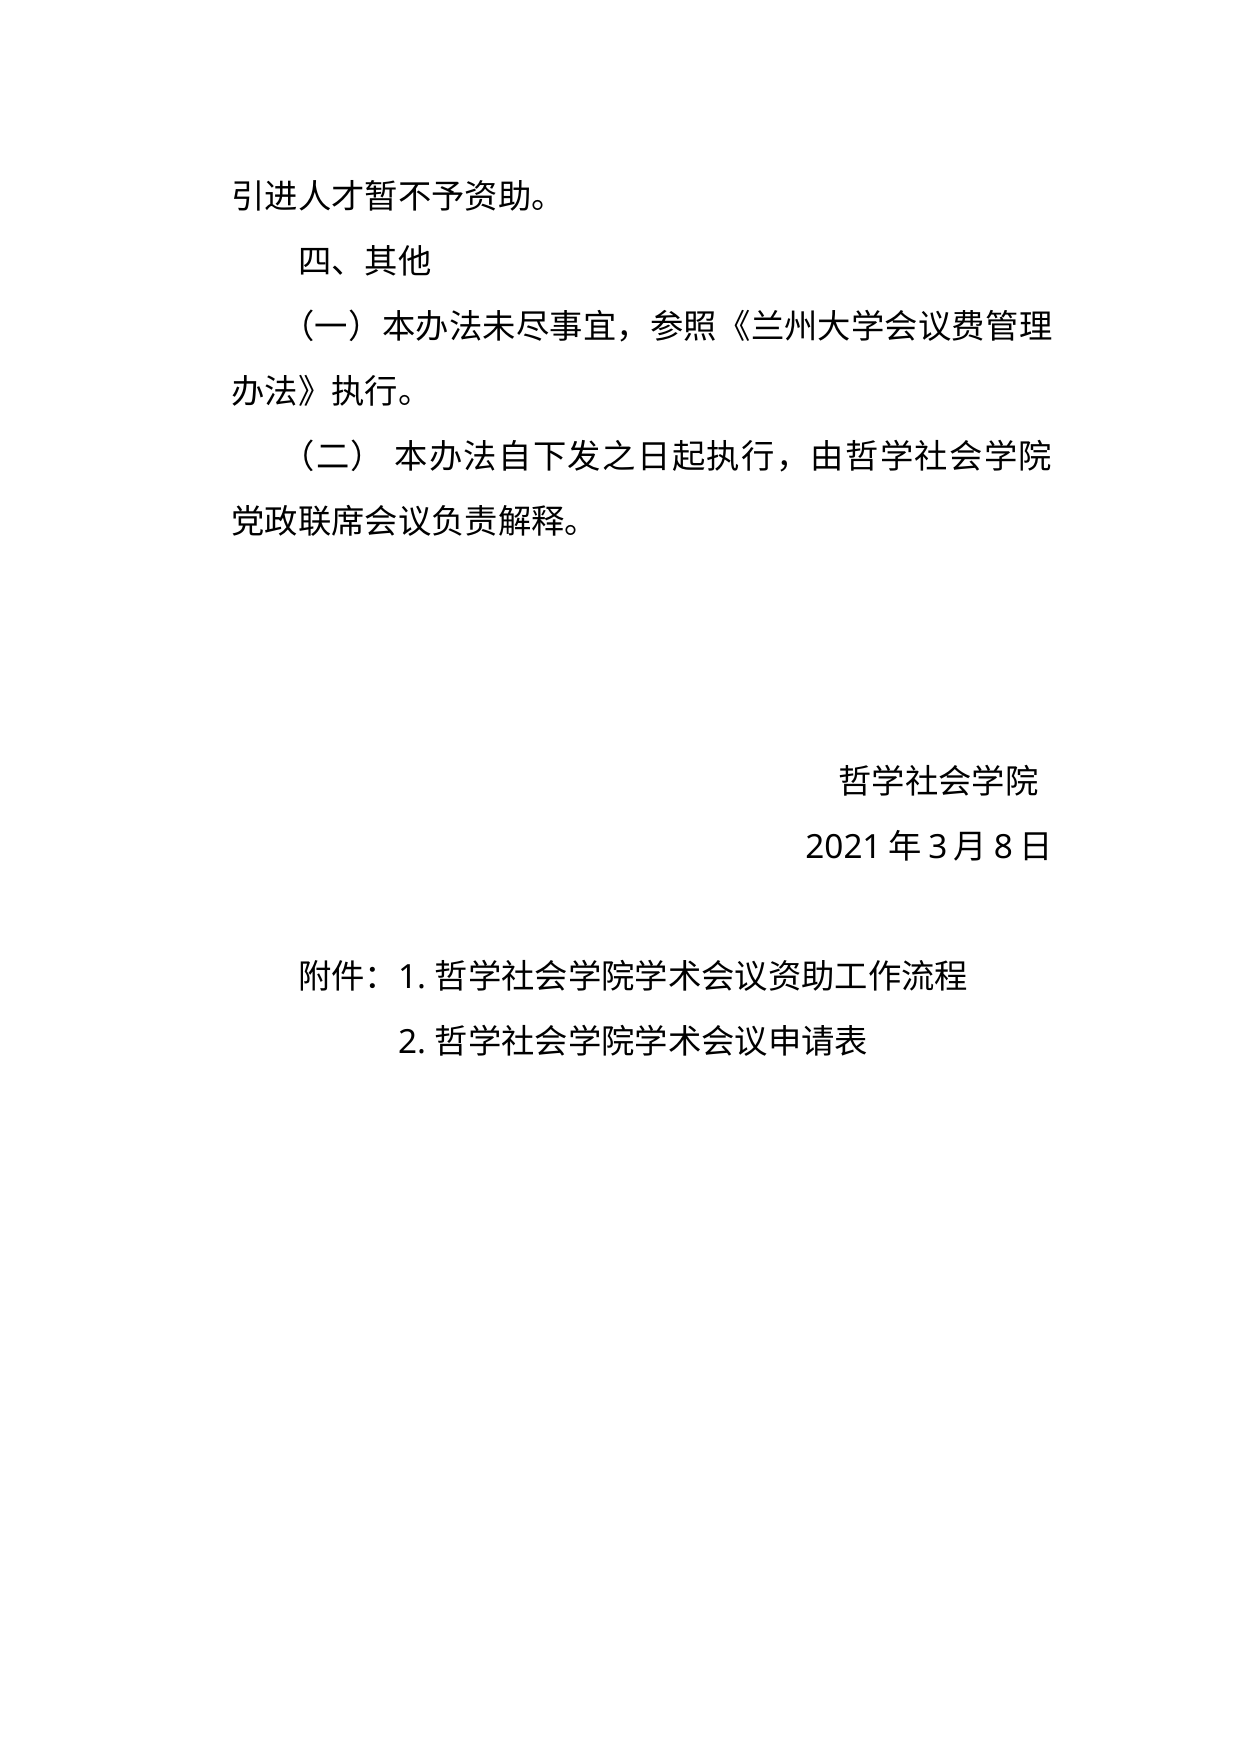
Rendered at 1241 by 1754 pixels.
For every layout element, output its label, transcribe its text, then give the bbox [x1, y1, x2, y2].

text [231, 162, 1053, 227]
text 四、其他 [231, 227, 1053, 292]
text （二） 本办法自下发之日起执行，由哲学社会学院党政联席会议负责解释。 [231, 422, 1053, 552]
text （一）本办法未尽事宜，参照《兰州大学会议费管理办法》执行。 [231, 292, 1053, 422]
text 哲学社会学院 [231, 747, 1038, 812]
text 2. 哲学社会学院学术会议申请表 [231, 1007, 1053, 1072]
text 附件：1. 哲学社会学院学术会议资助工作流程 [231, 942, 1053, 1007]
text 2021年3月8日 [231, 812, 1053, 877]
